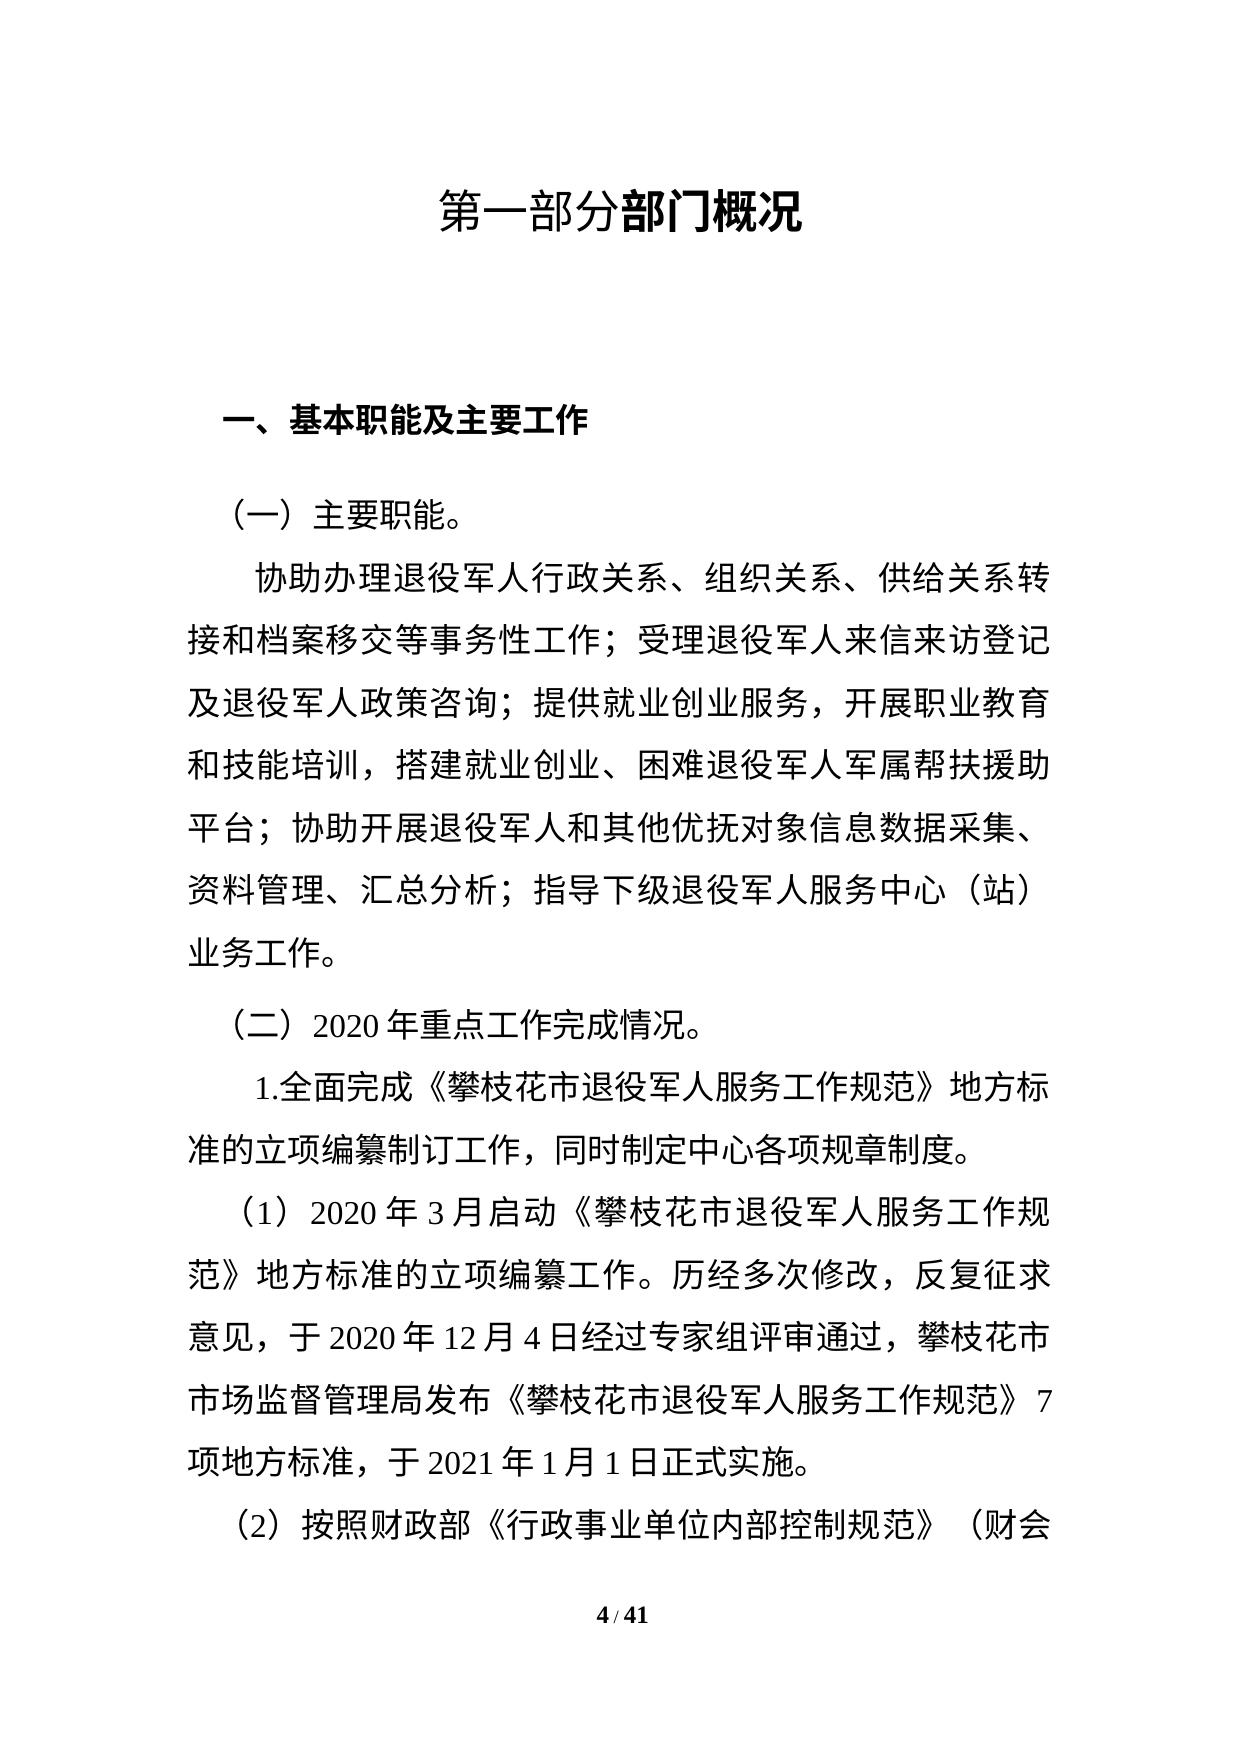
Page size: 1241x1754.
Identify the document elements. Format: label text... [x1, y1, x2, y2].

subtitle 一、基本职能及主要工作 [187, 386, 1053, 451]
text 1.全面完成《攀枝花市退役军人服务工作规范》地方标准的立项编纂制订工作，同时制定中心各项规章制度。 [187, 1050, 1053, 1175]
text （一）主要职能。 [187, 478, 1053, 540]
text 协助办理退役军人行政关系、组织关系、供给关系转接和档案移交等事务性工作；受理退役军人来信来访登记及退役军人政策咨询；提供就业创业服务，开展职业教育和技能培训，搭建就业创业、困难退役军人军属帮扶援助平台；协助开展退役军人和其他优抚对象信息数据采集、资料管理、汇总分析；指导下级退役军人服务中心（站）业务工作。 [187, 540, 1053, 978]
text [187, 1487, 1053, 1550]
text （1）2020年3月启动《攀枝花市退役军人服务工作规范》地方标准的立项编纂工作。历经多次修改，反复征求意见，于2020年12月4日经过专家组评审通过，攀枝花市市场监督管理局发布《攀枝花市退役军人服务工作规范》7项地方标准，于2021年1月1日正式实施。 [187, 1175, 1053, 1487]
text （二）2020年重点工作完成情况。 [187, 987, 1053, 1050]
subtitle 第一部分部门概况 [187, 160, 1053, 258]
